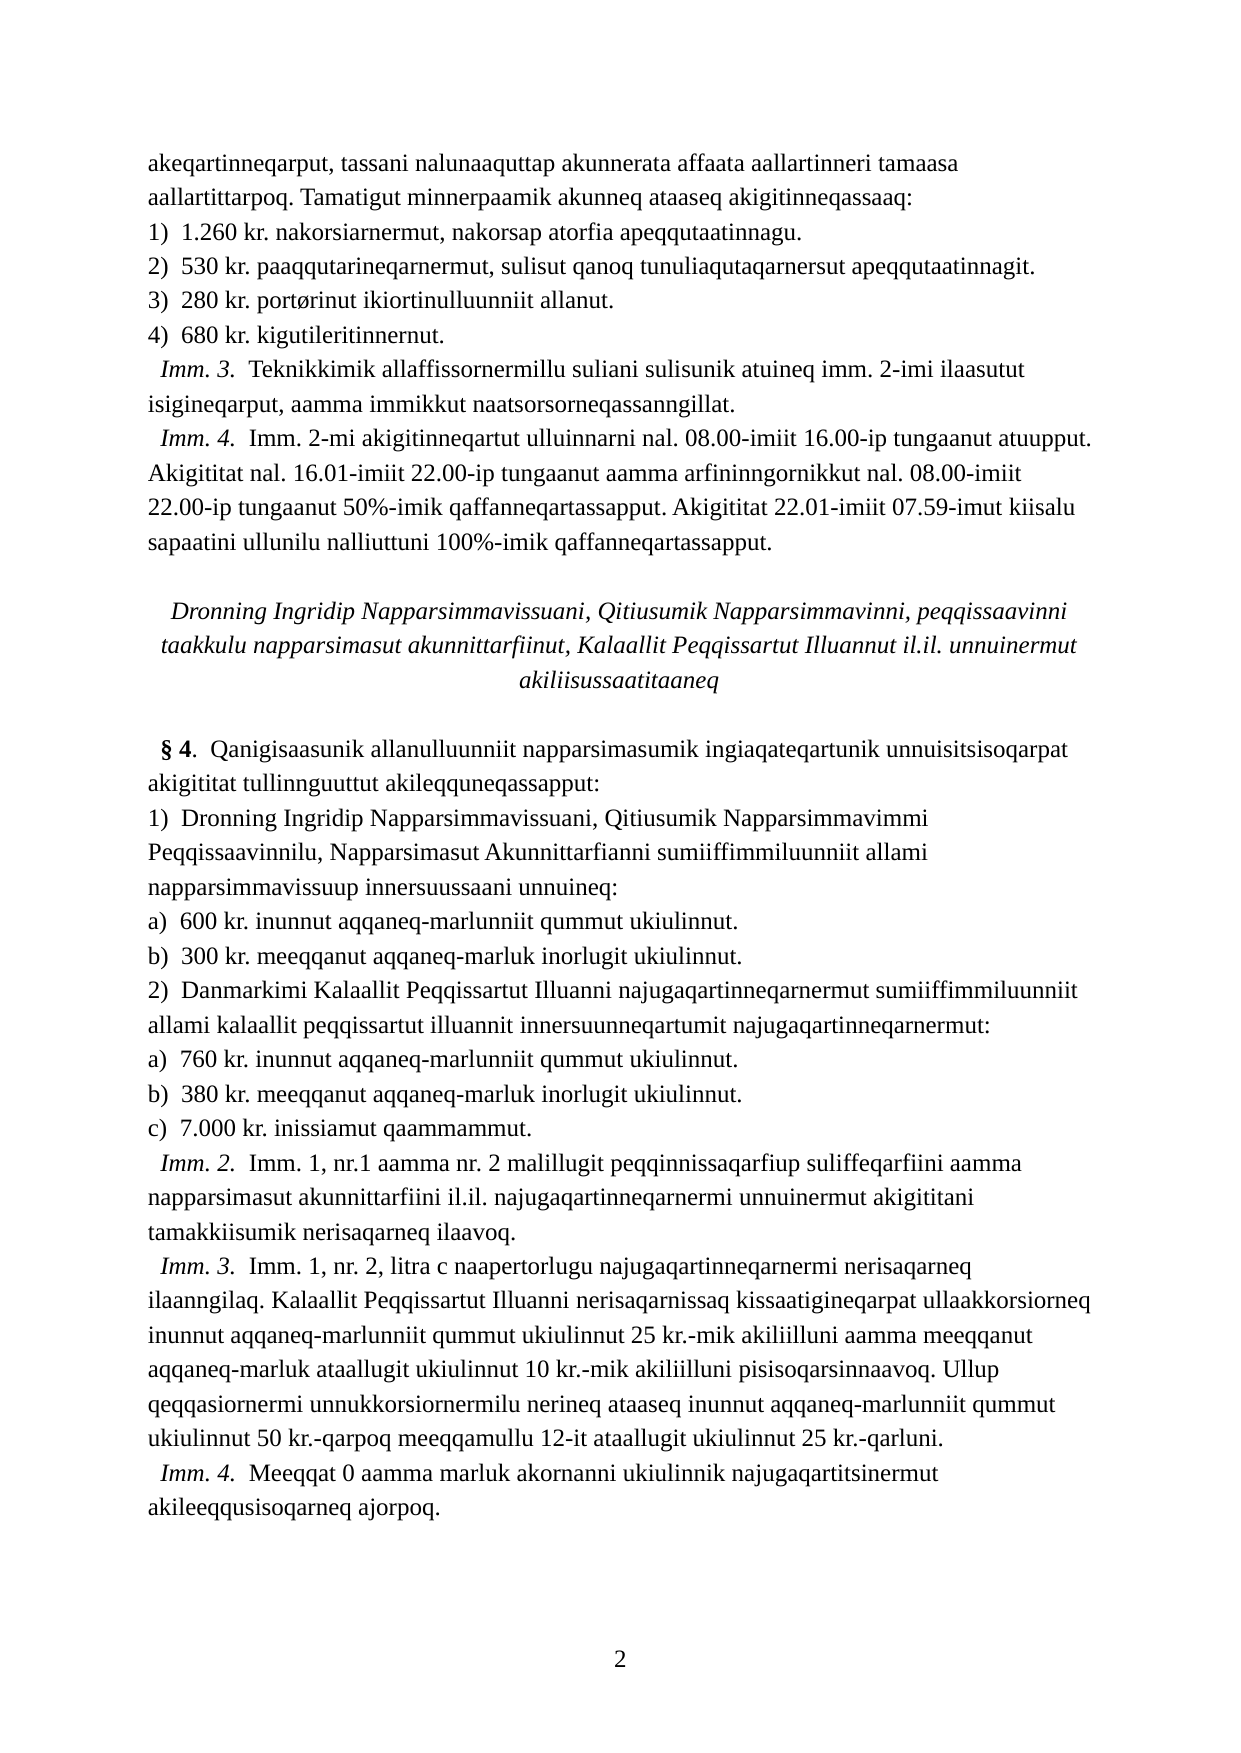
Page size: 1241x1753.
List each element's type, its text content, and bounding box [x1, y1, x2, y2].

text Imm. 4. Meeqqat 0 aamma marluk akornanni ukiulinnik najugaqartitsinermut akileeqqusisoqarneq ajorpoq. [148, 1458, 1092, 1521]
text 1) 1.260 kr. nakorsiarnermut, nakorsap atorfia apeqqutaatinnagu. 2) 530 kr. paaqqutarineqarnermut, sulisut qanoq tunuliaqutaqarnersut apeqqutaatinnagit. 3) 280 kr. portørinut ikiortinulluunniit allanut. 4) 680 kr. kigutileritinnernut. Imm. 3. Teknikkimik allaffissornermillu suliani sulisunik atuineq imm. 2-imi ilaasutut isigineqarput, aamma immikkut naatsorsorneqassanngillat. [148, 217, 1092, 418]
text c) 7.000 kr. inissiamut qaammammut. [148, 1113, 1092, 1142]
text a) 600 kr. inunnut aqqaneq-marlunniit qummut ukiulinnut. [148, 906, 1092, 935]
text Dronning Ingridip Napparsimmavissuani, Qitiusumik Napparsimmavinni, peqqissaavinni taakkulu napparsimasut akunnittarfiinut, Kalaallit Peqqissartut Illuannut il.il. unnuinermut akiliisussaatitaaneq [148, 596, 1092, 694]
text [148, 148, 1092, 211]
text b) 300 kr. meeqqanut aqqaneq-marluk inorlugit ukiulinnut. 2) Danmarkimi Kalaallit Peqqissartut Illuanni najugaqartinneqarnermut sumiiffimmiluunniit allami kalaallit peqqissartut illuannit innersuunneqartumit najugaqartinneqarnermut: [148, 941, 1092, 1038]
text Imm. 3. Imm. 1, nr. 2, litra c naapertorlugu najugaqartinneqarnermi nerisaqarneq ilaanngilaq. Kalaallit Peqqissartut Illuanni nerisaqarnissaq kissaatigineqarpat ullaakkorsiorneq inunnut aqqaneq-marlunniit qummut ukiulinnut 25 kr.-mik akiliilluni aamma meeqqanut aqqaneq-marluk ataallugit ukiulinnut 10 kr.-mik akiliilluni pisisoqarsinnaavoq. Ullup qeqqasiornermi unnukkorsiornermilu nerineq ataaseq inunnut aqqaneq-marlunniit qummut ukiulinnut 50 kr.-qarpoq meeqqamullu 12-it ataallugit ukiulinnut 25 kr.-qarluni. [148, 1251, 1092, 1452]
text Imm. 2. Imm. 1, nr.1 aamma nr. 2 malillugit peqqinnissaqarfiup suliffeqarfiini aamma napparsimasut akunnittarfiini il.il. najugaqartinneqarnermi unnuinermut akigititani tamakkiisumik nerisaqarneq ilaavoq. [148, 1148, 1092, 1245]
text § 4. Qanigisaasunik allanulluunniit napparsimasumik ingiaqateqartunik unnuisitsisoqarpat akigititat tullinnguuttut akileqquneqassapput: [148, 734, 1092, 797]
text 1) Dronning Ingridip Napparsimmavissuani, Qitiusumik Napparsimmavimmi Peqqissaavinnilu, Napparsimasut Akunnittarfianni sumiiffimmiluunniit allami napparsimmavissuup innersuussaani unnuineq: [148, 803, 1092, 901]
text a) 760 kr. inunnut aqqaneq-marlunniit qummut ukiulinnut. [148, 1044, 1092, 1073]
text Imm. 4. Imm. 2-mi akigitinneqartut ulluinnarni nal. 08.00-imiit 16.00-ip tungaanut atuupput. Akigititat nal. 16.01-imiit 22.00-ip tungaanut aamma arfininngornikkut nal. 08.00-imiit 22.00-ip tungaanut 50%-imik qaffanneqartassapput. Akigititat 22.01-imiit 07.59-imut kiisalu sapaatini ullunilu nalliuttuni 100%-imik qaffanneqartassapput. [148, 423, 1092, 556]
text b) 380 kr. meeqqanut aqqaneq-marluk inorlugit ukiulinnut. [148, 1079, 1092, 1107]
